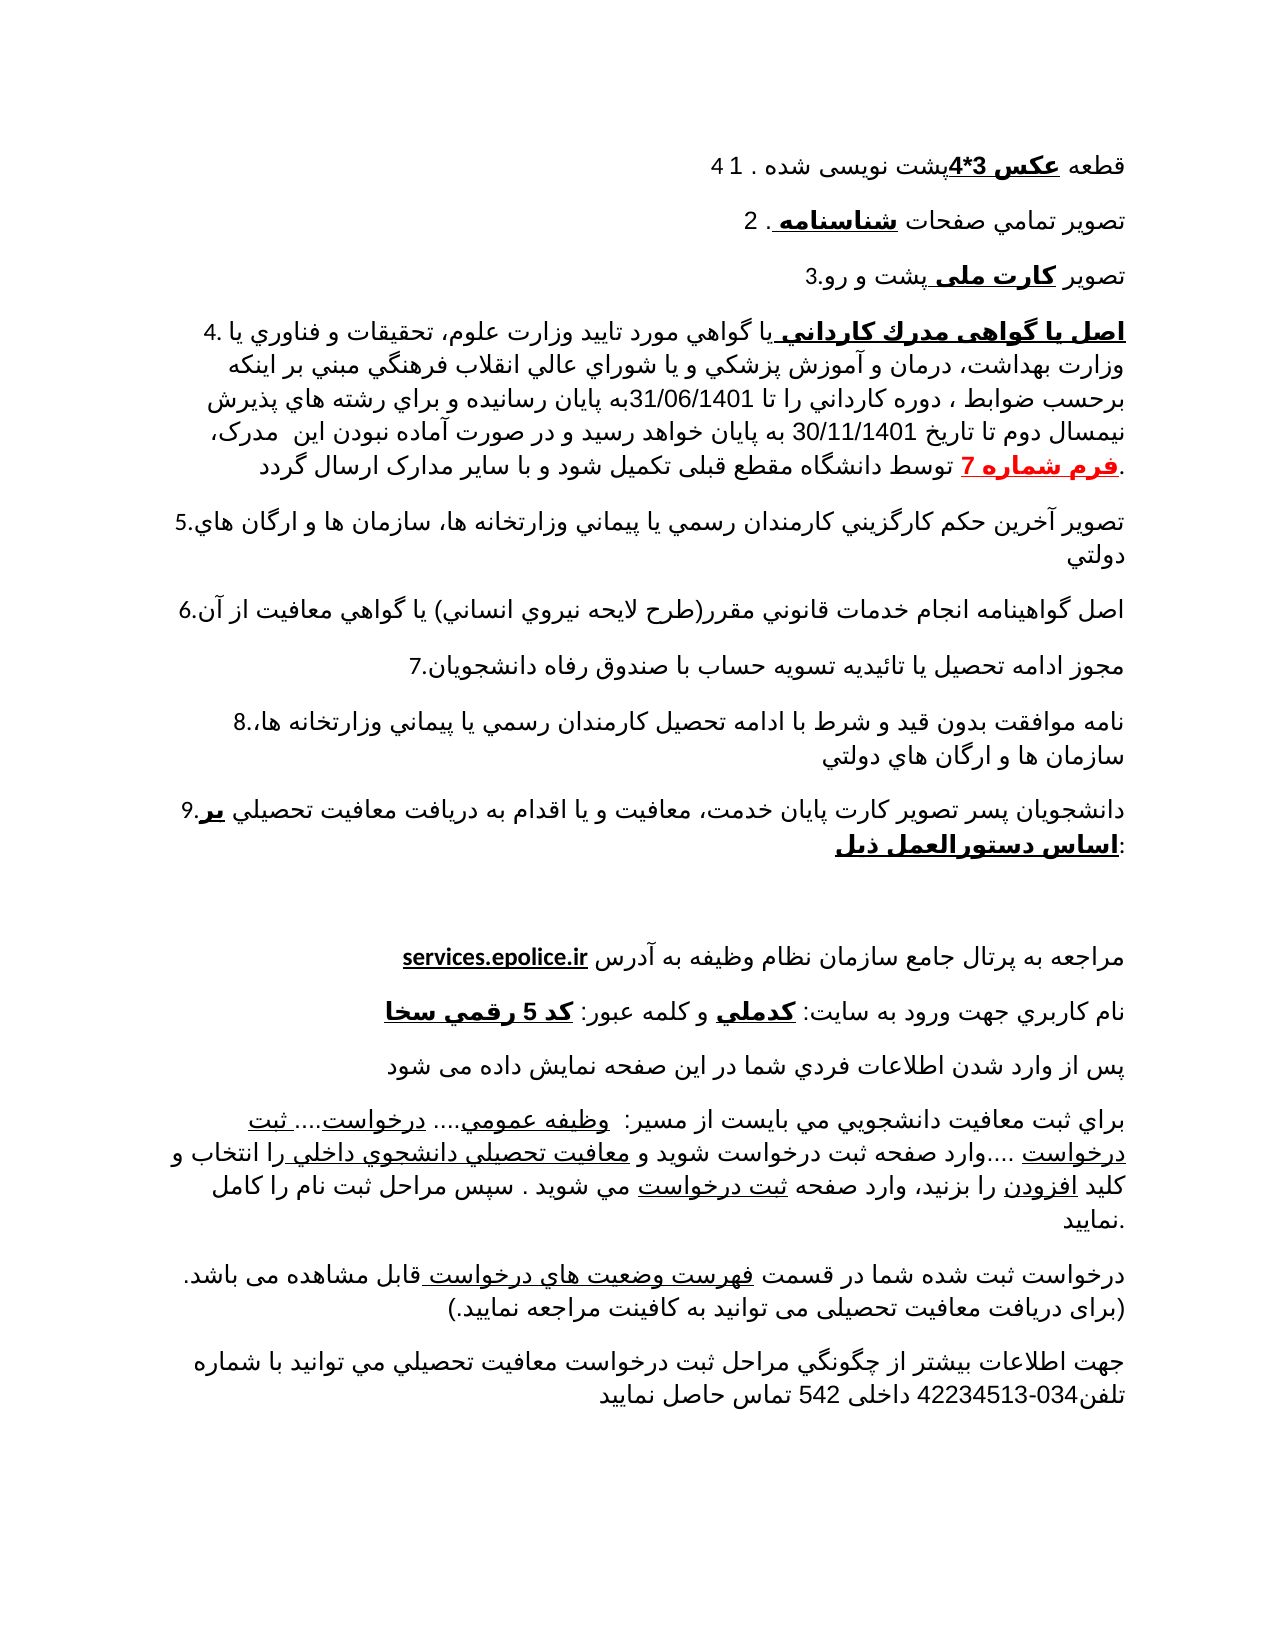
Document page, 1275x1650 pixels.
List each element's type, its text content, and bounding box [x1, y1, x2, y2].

text 7.مجوز ادامه تحصيل يا تائيديه تسويه حساب با صندوق رفاه دانشجويان [150, 650, 1125, 681]
text 4 قطعه عكس 3*4پشت نویسی شده . 1 [150, 150, 1125, 181]
text 4. اصل یا گواهی مدرك كارداني يا گواهي مورد تاييد وزارت علوم، تحقيقات و فناوري يا وزارت بهداشت، درمان و آموزش پزشكي و يا شوراي عالي انقلاب فرهنگي مبني بر اينكه برحسب ضوابط ، دوره كارداني را تا 31/06/1401به پايان رسانيده و براي رشته هاي پذيرش نيمسال دوم تا تاريخ 30/11/1401 به پايان خواهد رسید و در صورت آماده نبودن این مدرک، فرم شماره 7 توسط دانشگاه مقطع قبلی تکمیل شود و با سایر مدارک ارسال گردد. [150, 316, 1125, 480]
text 6.اصل گواهينامه انجام خدمات قانوني مقرر(طرح لايحه نيروي انساني) يا گواهي معافيت از آن [150, 594, 1125, 625]
text services.epolice.ir مراجعه به پرتال جامع سازمان نظام وظيفه به آدرس [150, 941, 1125, 972]
text 5.تصوير آخرين حكم كارگزيني كارمندان رسمي يا پيماني وزارتخانه ها، سازمان ها و ارگان هاي دولتي [150, 506, 1125, 569]
text نام كاربري جهت ورود به سايت: كدملي و كلمه عبور: كد 5 رقمي سخا [150, 997, 1125, 1026]
text تصوير تمامي صفحات شناسنامه . 2 [150, 206, 1125, 234]
text درخواست ثبت شده شما در قسمت فهرست وضعيت هاي درخواست قابل مشاهده می باشد. (برای دریافت معافیت تحصیلی می توانید به کافینت مراجعه نمایید.) [150, 1260, 1125, 1322]
text براي ثبت معافيت دانشجويي مي بايست از مسير: وظيفه عمومي.... درخواست.... ثبت درخواست ....وارد صفحه ثبت درخواست شويد و معافيت تحصيلي دانشجوي داخلي را انتخاب و كليد افزودن را بزنيد، وارد صفحه ثبت درخواست مي شويد . سپس مراحل ثبت نام را كامل نمایید. [150, 1105, 1125, 1234]
text پس از وارد شدن اطلاعات فردي شما در اين صفحه نمايش داده می شود [150, 1051, 1125, 1080]
text جهت اطلاعات بيشتر از چگونگي مراحل ثبت درخواست معافيت تحصيلي مي توانيد با شماره تلفن034-42234513 داخلی 542 تماس حاصل نمایید [150, 1347, 1125, 1408]
text 3.تصویر کارت ملی پشت و رو [150, 260, 1125, 290]
text 9.دانشجويان پسر تصوير كارت پايان خدمت، معافيت و يا اقدام به دریافت معافيت تحصيلي بر اساس دستورالعمل ذيل: [150, 794, 1125, 860]
text 8.نامه موافقت بدون قيد و شرط با ادامه تحصيل كارمندان رسمي يا پيماني وزارتخانه ها، سازمان ها و ارگان هاي دولتي [150, 706, 1125, 769]
